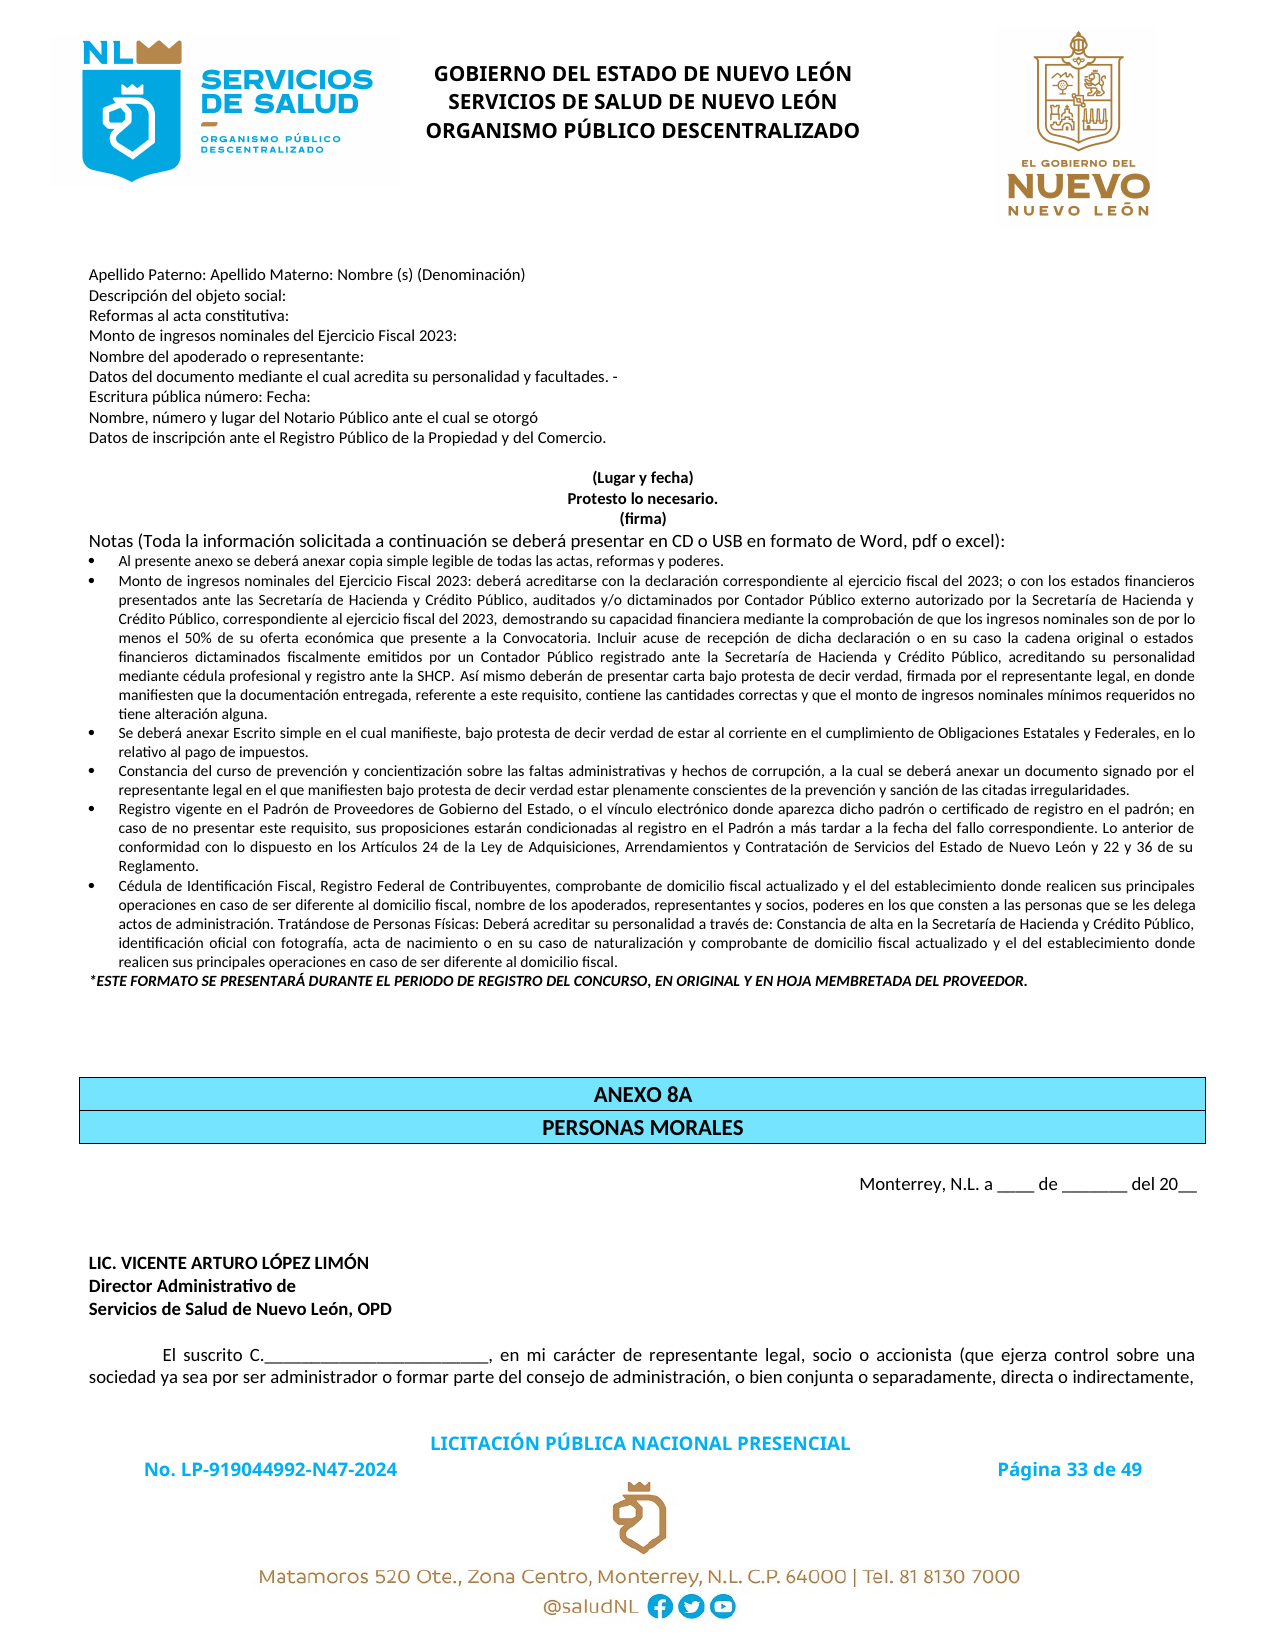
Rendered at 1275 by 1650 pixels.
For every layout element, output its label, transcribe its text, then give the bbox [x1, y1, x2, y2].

text Nombre del apoderado o representante: [89, 346, 1197, 366]
text Escritura pública número: Fecha: [89, 387, 1197, 407]
text ANEXO 8A [80, 1078, 1205, 1110]
text Datos de inscripción ante el Registro Público de la Propiedad y del Comercio. [89, 427, 1197, 447]
text Servicios de Salud de Nuevo León, OPD [89, 1297, 1197, 1320]
picture [996, 27, 1156, 228]
text LIC. VICENTE ARTURO LÓPEZ LIMÓN [89, 1251, 1197, 1274]
text PERSONAS MORALES [80, 1111, 1205, 1143]
text Director Administrativo de [89, 1274, 1197, 1297]
picture [383, 1465, 390, 1473]
picture [49, 36, 399, 187]
text Nombre, número y lugar del Notario Público ante el cual se otorgó [89, 407, 1197, 427]
text (firma) [89, 508, 1197, 529]
list Se deberá anexar Escrito simple en el cual manifieste, bajo protesta de decir verdad de estar al corriente en el cumplimiento de Obligaciones Estatales y Federales, en lo relativo al pago de impuestos. [89, 723, 1197, 761]
list Cédula de Identificación Fiscal, Registro Federal de Contribuyentes, comprobante de domicilio fiscal actualizado y el del establecimiento donde realicen sus principales operaciones en caso de ser diferente al domicilio fiscal, nombre de los apoderados, representantes y socios, poderes en los que consten a las personas que se les delega actos de administración. Tratándose de Personas Físicas: Deberá acreditar su personalidad a través de: Constancia de alta en la Secretaría de Hacienda y Crédito Público, identificación oficial con fotografía, acta de nacimiento o en su caso de naturalización y comprobante de domicilio fiscal actualizado y el del establecimiento donde realicen sus principales operaciones en caso de ser diferente al domicilio fiscal. [89, 876, 1197, 971]
text Apellido Paterno: Apellido Materno: Nombre (s) (Denominación) [89, 265, 1197, 285]
list Constancia del curso de prevención y concientización sobre las faltas administrativas y hechos de corrupción, a la cual se deberá anexar un documento signado por el representante legal en el que manifiesten bajo protesta de decir verdad estar plenamente conscientes de la prevención y sanción de las citadas irregularidades. [89, 761, 1197, 799]
list Al presente anexo se deberá anexar copia simple legible de todas las actas, reformas y poderes. [89, 552, 1197, 571]
text Monterrey, N.L. a ____ de _______ del 20__ [89, 1172, 1197, 1195]
text (Lugar y fecha) [89, 468, 1197, 488]
text Datos del documento mediante el cual acredita su personalidad y facultades. - [89, 366, 1197, 387]
text Monto de ingresos nominales del Ejercicio Fiscal 2023: [89, 326, 1197, 346]
list Registro vigente en el Padrón de Proveedores de Gobierno del Estado, o el vínculo electrónico donde aparezca dicho padrón o certificado de registro en el padrón; en caso de no presentar este requisito, sus proposiciones estarán condicionadas al registro en el Padrón a más tardar a la fecha del fallo correspondiente. Lo anterior de conformidad con lo dispuesto en los Artículos 24 de la Ley de Adquisiciones, Arrendamientos y Contratación de Servicios del Estado de Nuevo León y 22 y 36 de su Reglamento. [89, 799, 1197, 876]
text Notas (Toda la información solicitada a continuación se deberá presentar en CD o USB en formato de Word, pdf o excel): [89, 529, 1197, 552]
text Descripción del objeto social: [89, 285, 1197, 305]
list Monto de ingresos nominales del Ejercicio Fiscal 2023: deberá acreditarse con la declaración correspondiente al ejercicio fiscal del 2023; o con los estados financieros presentados ante las Secretaría de Hacienda y Crédito Público, auditados y/o dictaminados por Contador Público externo autorizado por la Secretaría de Hacienda y Crédito Público, correspondiente al ejercicio fiscal del 2023, demostrando su capacidad financiera mediante la comprobación de que los ingresos nominales son de por lo menos el 50% de su oferta económica que presente a la Convocatoria. Incluir acuse de recepción de dicha declaración o en su caso la cadena original o estados financieros dictaminados fiscalmente emitidos por un Contador Público registrado ante la Secretaría de Hacienda y Crédito Público, acreditando su personalidad mediante cédula profesional y registro ante la SHCP. Así mismo deberán de presentar carta bajo protesta de decir verdad, firmada por el representante legal, en donde manifiesten que la documentación entregada, referente a este requisito, contiene las cantidades correctas y que el monto de ingresos nominales mínimos requeridos no tiene alteración alguna. [89, 571, 1197, 723]
text Protesto lo necesario. [89, 488, 1197, 508]
text *ESTE FORMATO SE PRESENTARÁ DURANTE EL PERIODO DE REGISTRO DEL CONCURSO, EN ORIGINAL Y EN HOJA MEMBRETADA DEL PROVEEDOR. [89, 971, 1197, 990]
text Reformas al acta constitutiva: [89, 305, 1197, 326]
picture [0, 1463, 1270, 1634]
